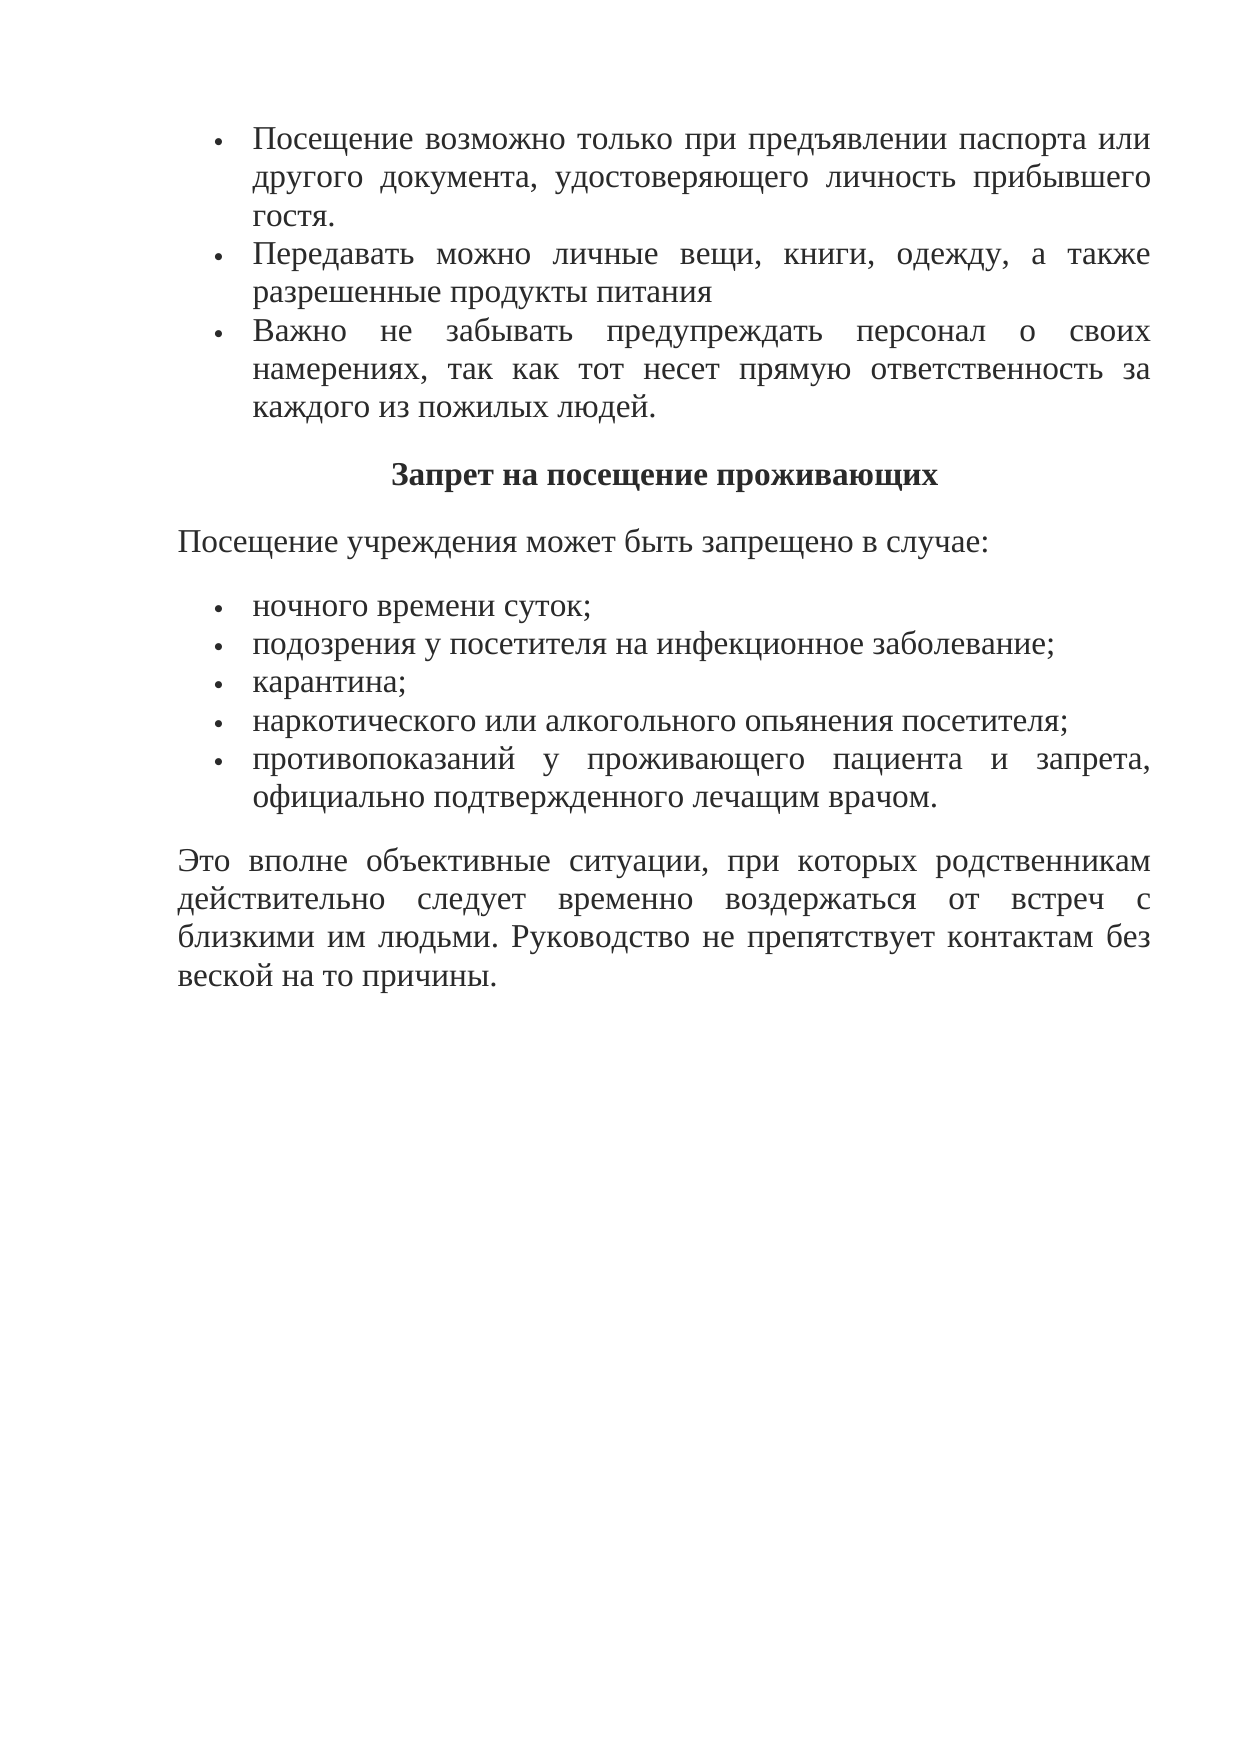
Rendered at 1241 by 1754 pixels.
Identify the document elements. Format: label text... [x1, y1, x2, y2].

list ночного времени суток; [215, 585, 1152, 623]
list подозрения у посетителя на инфекционное заболевание; [215, 623, 1152, 661]
list Посещение возможно только при предъявлении паспорта или другого документа, удостоверяющего личность прибывшего гостя. [215, 118, 1152, 233]
text Это вполне объективные ситуации, при которых родственникам действительно следует временно воздержаться от встреч с близкими им людьми. Руководство не препятствует контактам без веской на то причины. [177, 840, 1152, 993]
text Запрет на посещение проживающих [177, 454, 1152, 492]
list Передавать можно личные вещи, книги, одежду, а также разрешенные продукты питания [215, 233, 1152, 310]
list противопоказаний у проживающего пациента и запрета, официально подтвержденного лечащим врачом. [215, 738, 1152, 815]
list Важно не забывать предупреждать персонал о своих намерениях, так как тот несет прямую ответственность за каждого из пожилых людей. [215, 310, 1152, 425]
list наркотического или алкогольного опьянения посетителя; [215, 700, 1152, 738]
list карантина; [215, 661, 1152, 700]
text Посещение учреждения может быть запрещено в случае: [177, 521, 1152, 560]
